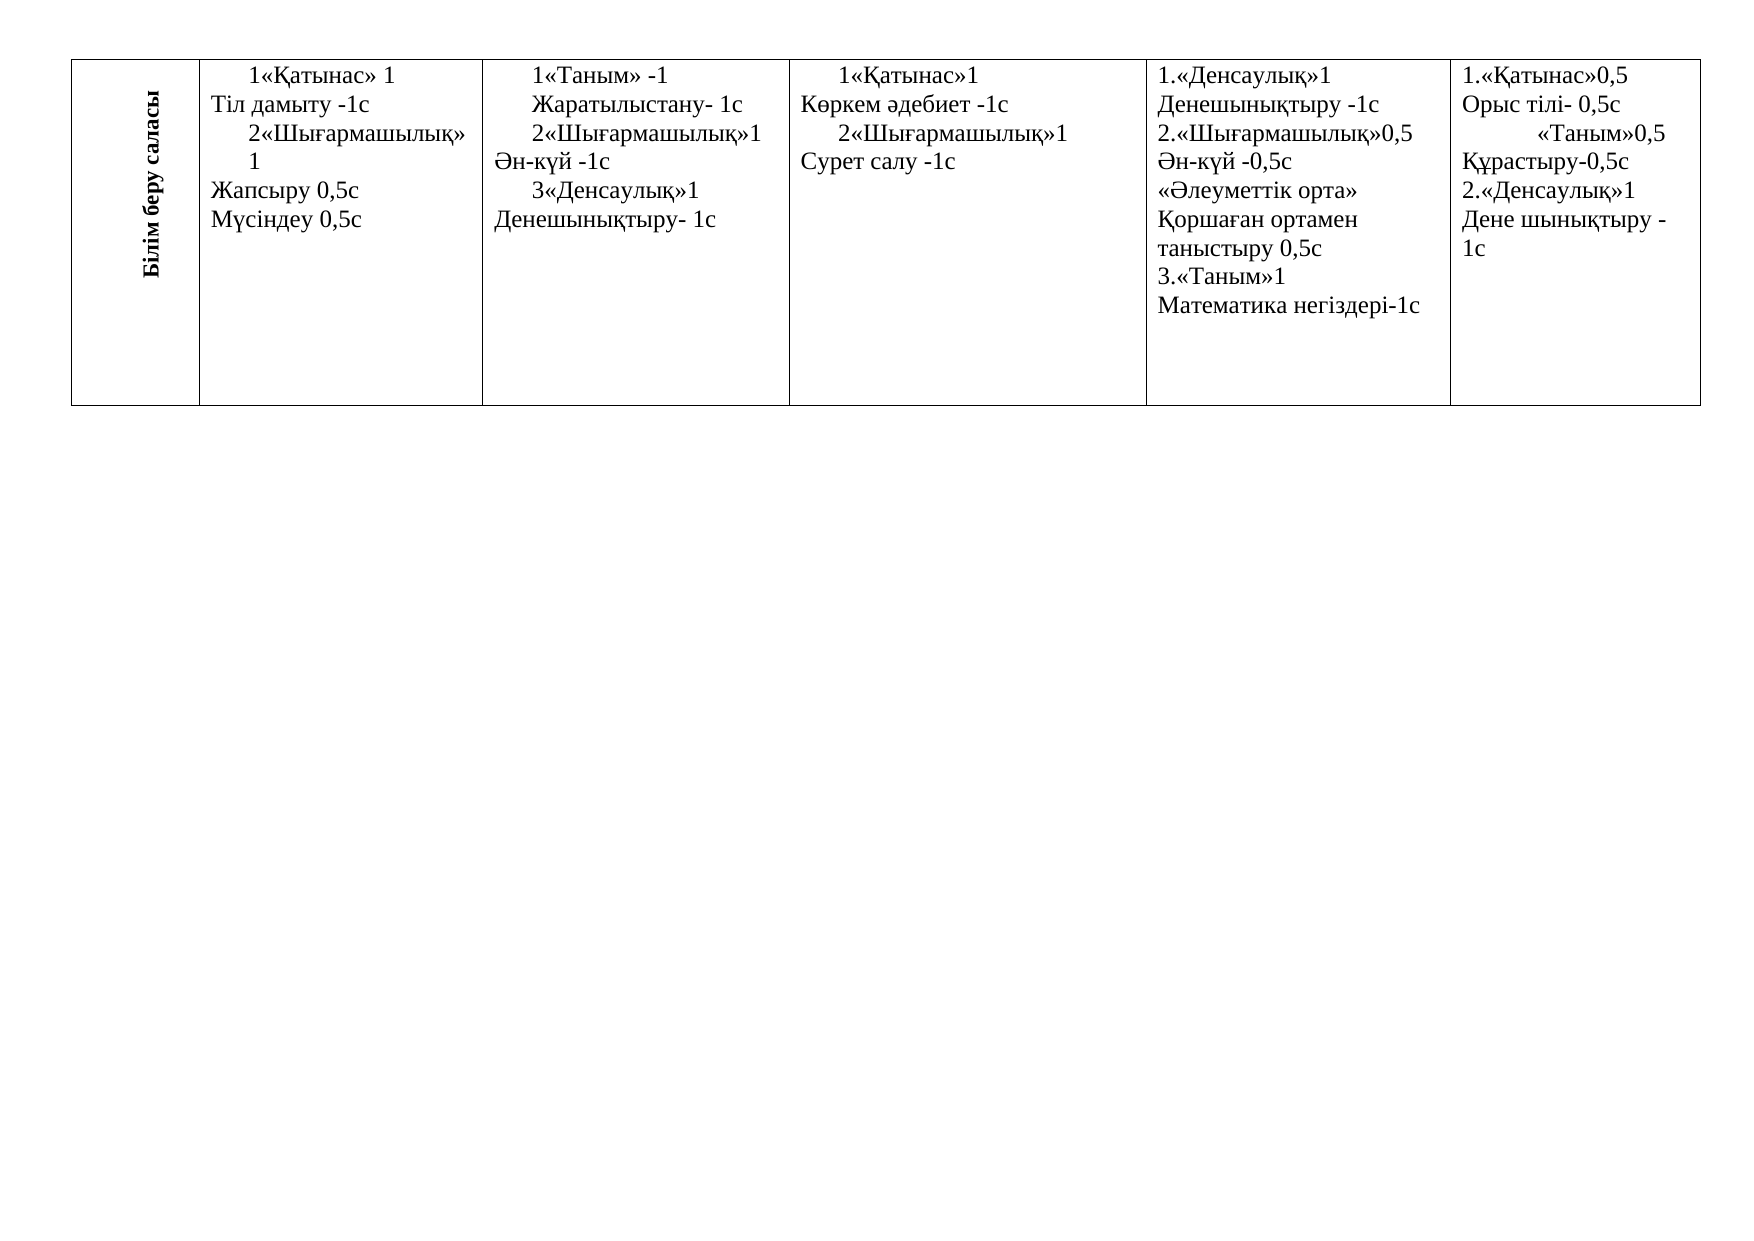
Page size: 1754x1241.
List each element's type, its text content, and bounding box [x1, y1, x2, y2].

table_cell 1«Қатынас»1 Көркем әдебиет -1с 2«Шығармашылық»1 Сурет салу -1с [790, 60, 1146, 405]
table_cell 1«Қатынас» 1 Тіл дамыту -1с 2«Шығармашылық»1 Жапсыру 0,5с Мүсіндеу 0,5с [200, 60, 482, 405]
table_cell Білім беру саласы [72, 60, 199, 405]
table_cell 1.«Денсаулық»1 Денешынықтыру -1с 2.«Шығармашылық»0,5 Ән-күй -0,5с «Әлеуметтік орта» Қоршаған ортамен таныстыру 0,5с 3.«Таным»1 Математика негіздері-1с [1147, 60, 1450, 405]
table_cell 1.«Қатынас»0,5 Орыс тілі- 0,5с «Таным»0,5 Құрастыру-0,5с 2.«Денсаулық»1 Дене шынықтыру -1с [1451, 60, 1700, 405]
table_cell 1«Таным» -1 Жаратылыстану- 1с 2«Шығармашылық»1 Ән-күй -1с 3«Денсаулық»1 Денешынықтыру- 1с [483, 60, 789, 405]
